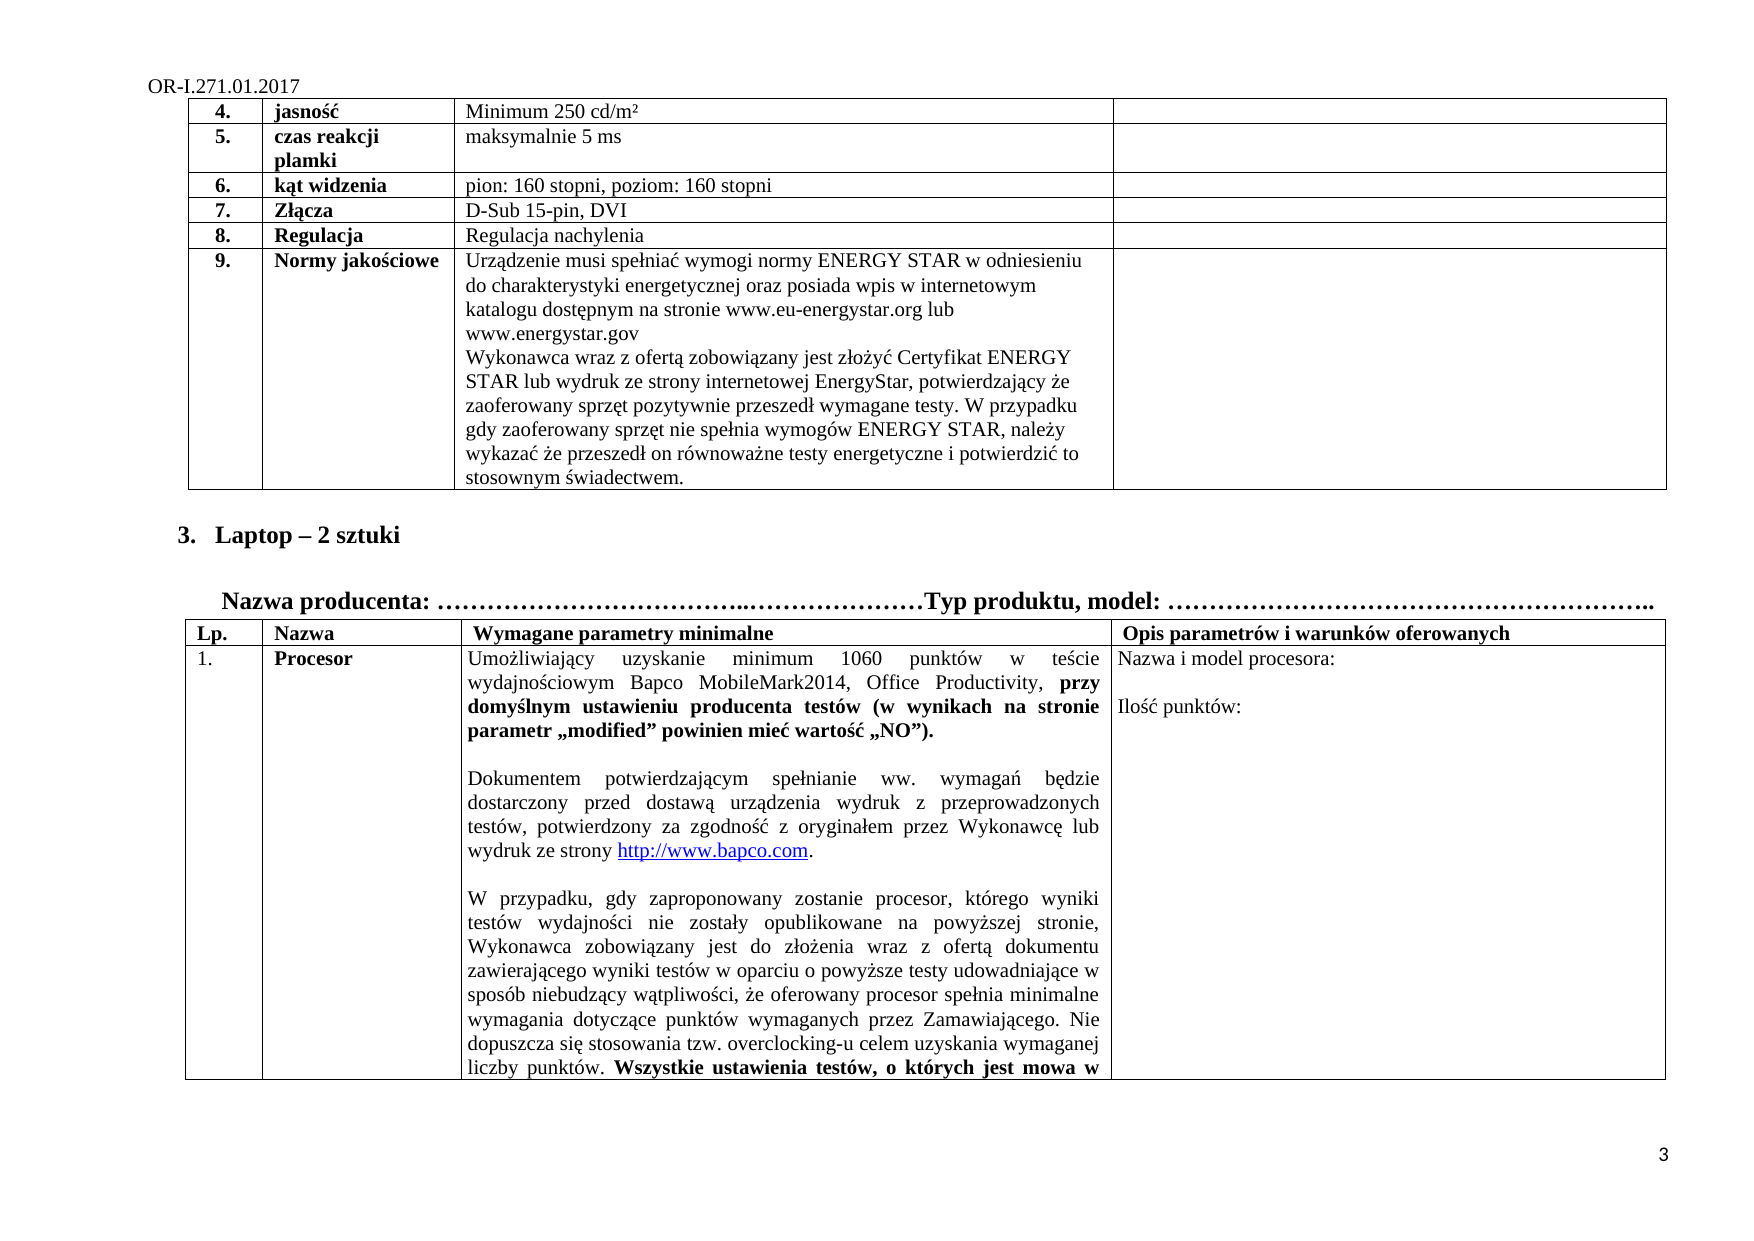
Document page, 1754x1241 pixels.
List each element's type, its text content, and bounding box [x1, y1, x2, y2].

table_cell Minimum 250 cd/m² [455, 99, 1113, 123]
table_header Opis parametrów i warunków oferowanych [1112, 620, 1665, 644]
table_cell D-Sub 15-pin, DVI [455, 198, 1113, 222]
table_cell [1114, 223, 1666, 247]
table_cell 1. [186, 646, 262, 1079]
list Laptop – 2 sztuki [177, 520, 1668, 549]
table_cell Złącza [263, 198, 454, 222]
table_cell Regulacja nachylenia [455, 223, 1113, 247]
table_cell [189, 198, 262, 222]
table_cell [189, 249, 262, 489]
table_cell [1114, 124, 1666, 172]
table_cell pion: 160 stopni, poziom: 160 stopni [455, 173, 1113, 197]
table_cell [189, 99, 262, 123]
table_cell Regulacja [263, 223, 454, 247]
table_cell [1112, 646, 1665, 1079]
table_header Wymagane parametry minimalne [462, 620, 1111, 644]
table_cell jasność [263, 99, 454, 123]
table_cell [1114, 173, 1666, 197]
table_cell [462, 646, 1111, 1079]
table_cell Normy jakościowe [263, 249, 454, 489]
table_cell Urządzenie musi spełniać wymogi normy ENERGY STAR w odniesieniu do charakterystyki energetycznej oraz posiada wpis w internetowym katalogu dostępnym na stronie www.eu-energystar.org lub www.energystar.gov Wykonawca wraz z ofertą zobowiązany jest złożyć Certyfikat ENERGY STAR lub wydruk ze strony internetowej EnergyStar, potwierdzający że zaoferowany sprzęt pozytywnie przeszedł wymagane testy. W przypadku gdy zaoferowany sprzęt nie spełnia wymogów ENERGY STAR, należy wykazać że przeszedł on równoważne testy energetyczne i potwierdzić to stosownym świadectwem. [455, 249, 1113, 489]
table_cell [1114, 99, 1666, 123]
table_cell Procesor [263, 646, 461, 1079]
table_cell [1114, 249, 1666, 489]
text Nazwa producenta: ………………………………..…………………Typ produktu, model: ………………………………………………….. [221, 586, 1668, 615]
table_header Lp. [186, 620, 262, 644]
table_cell czas reakcji plamki [263, 124, 454, 172]
table_cell [189, 124, 262, 172]
table_cell kąt widzenia [263, 173, 454, 197]
table_cell [1114, 198, 1666, 222]
table_cell [189, 173, 262, 197]
table_cell [189, 223, 262, 247]
table_header Nazwa [263, 620, 461, 644]
table_cell maksymalnie 5 ms [455, 124, 1113, 172]
